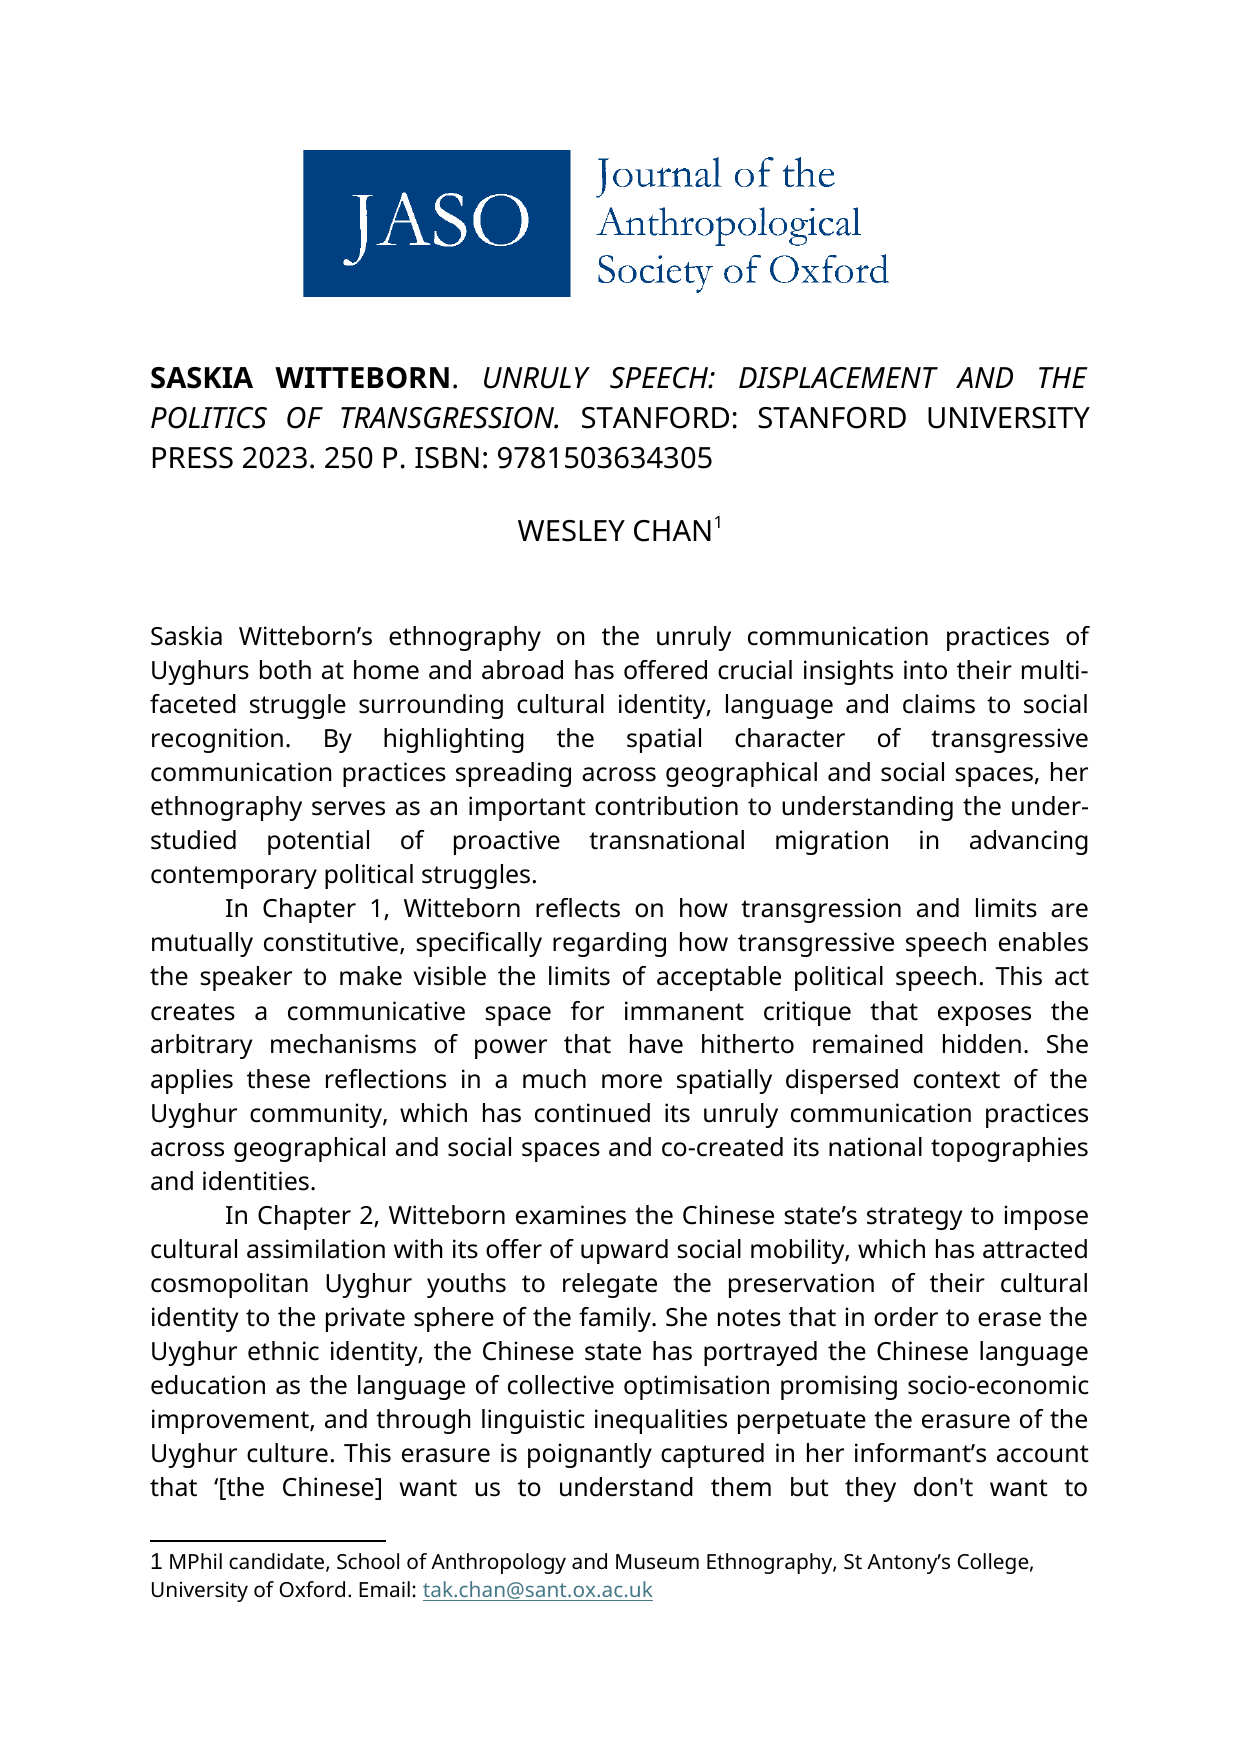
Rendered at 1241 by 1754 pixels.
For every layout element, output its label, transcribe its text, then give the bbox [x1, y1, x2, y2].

text WESLEY CHAN [150, 511, 1090, 550]
text SASKIA WITTEBORN. UNRULY SPEECH: DISPLACEMENT AND THE POLITICS OF TRANSGRESSION. STANFORD: STANFORD UNIVERSITY PRESS 2023. 250 P. ISBN: 9781503634305 [150, 357, 1090, 477]
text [150, 1197, 1090, 1504]
text In Chapter 1, Witteborn reflects on how transgression and limits are mutually constitutive, specifically regarding how transgressive speech enables the speaker to make visible the limits of acceptable political speech. This act creates a communicative space for immanent critique that exposes the arbitrary mechanisms of power that have hitherto remained hidden. She applies these reflections in a much more spatially dispersed context of the Uyghur community, which has continued its unruly communication practices across geographical and social spaces and co-created its national topographies and identities. [150, 891, 1090, 1197]
picture [303, 150, 937, 297]
text Saskia Witteborn’s ethnography on the unruly communication practices of Uyghurs both at home and abroad has offered crucial insights into their multi-faceted struggle surrounding cultural identity, language and claims to social recognition. By highlighting the spatial character of transgressive communication practices spreading across geographical and social spaces, her ethnography serves as an important contribution to understanding the under-studied potential of proactive transnational migration in advancing contemporary political struggles. [150, 618, 1090, 891]
